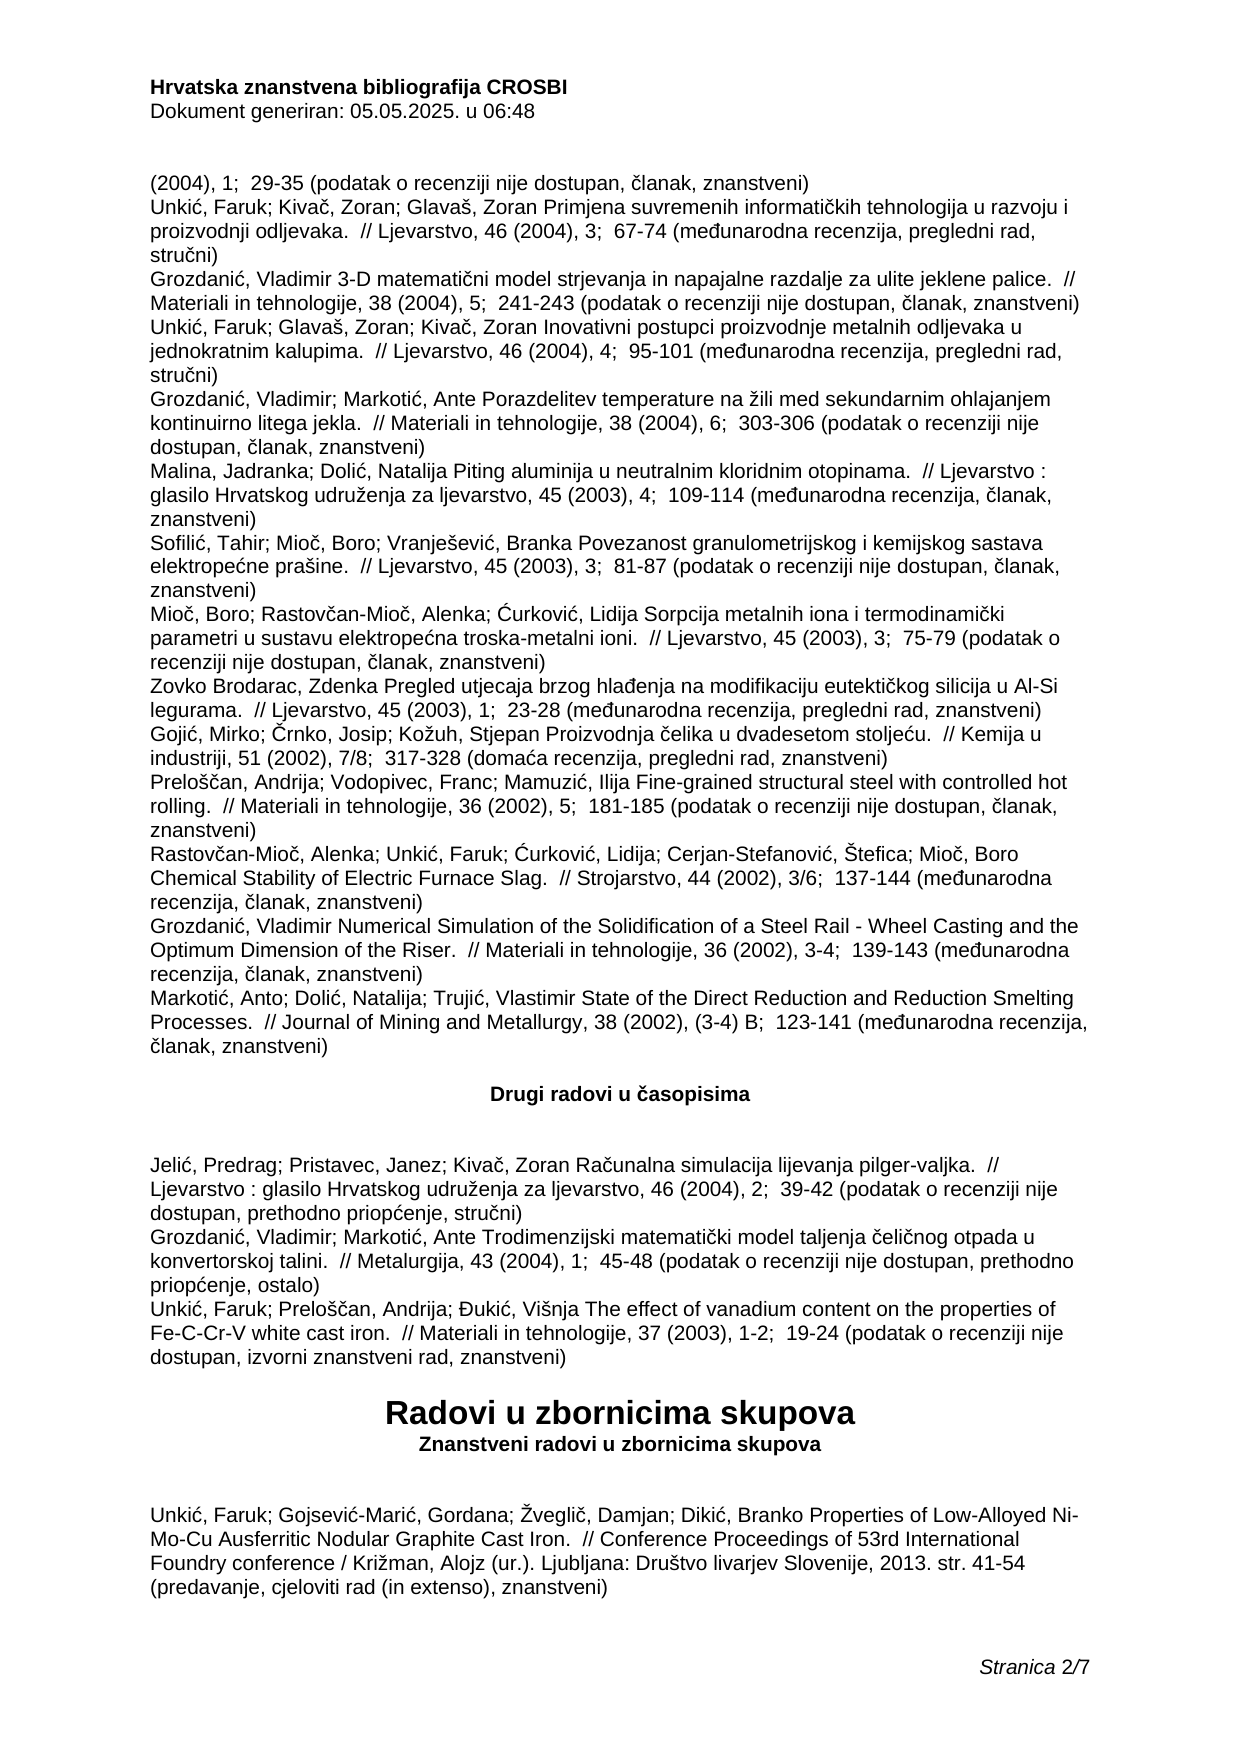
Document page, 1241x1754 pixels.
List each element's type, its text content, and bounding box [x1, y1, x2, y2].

subtitle Znanstveni radovi u zbornicima skupova [150, 1431, 1090, 1455]
text Grozdanić, Vladimir [150, 267, 1090, 315]
text Preloščan, Andrija; Vodopivec, Franc; Mamuzić, Ilija [150, 770, 1090, 842]
text Jelić, Predrag; Pristavec, Janez; Kivač, Zoran [150, 1153, 1090, 1225]
text Gojić, Mirko; Črnko, Josip; Kožuh, Stjepan [150, 722, 1090, 770]
text Zovko Brodarac, Zdenka [150, 674, 1090, 722]
text Malina, Jadranka; Dolić, Natalija [150, 458, 1090, 530]
text Sofilić, Tahir; Mioč, Boro; Vranješević, Branka [150, 530, 1090, 602]
text Unkić, Faruk; Kivač, Zoran; Glavaš, Zoran [150, 195, 1090, 267]
subtitle Drugi radovi u časopisima [150, 1081, 1090, 1105]
text Grozdanić, Vladimir; Markotić, Ante [150, 1225, 1090, 1297]
text Grozdanić, Vladimir [150, 914, 1090, 986]
text Rastovčan-Mioč, Alenka; Unkić, Faruk; Ćurković, Lidija; Cerjan-Stefanović, Štefica; Mioč, Boro [150, 842, 1090, 914]
text Markotić, Anto; Dolić, Natalija; Trujić, Vlastimir [150, 986, 1090, 1057]
text Unkić, Faruk; Preloščan, Andrija; Đukić, Višnja [150, 1297, 1090, 1369]
text Unkić, Faruk; Gojsević-Marić, Gordana; Žveglič, Damjan; Dikić, Branko [150, 1503, 1090, 1599]
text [150, 171, 1090, 195]
text Grozdanić, Vladimir; Markotić, Ante [150, 387, 1090, 458]
subtitle Radovi u zbornicima skupova [150, 1393, 1090, 1431]
text Mioč, Boro; Rastovčan-Mioč, Alenka; Ćurković, Lidija [150, 602, 1090, 674]
text Unkić, Faruk; Glavaš, Zoran; Kivač, Zoran [150, 315, 1090, 387]
